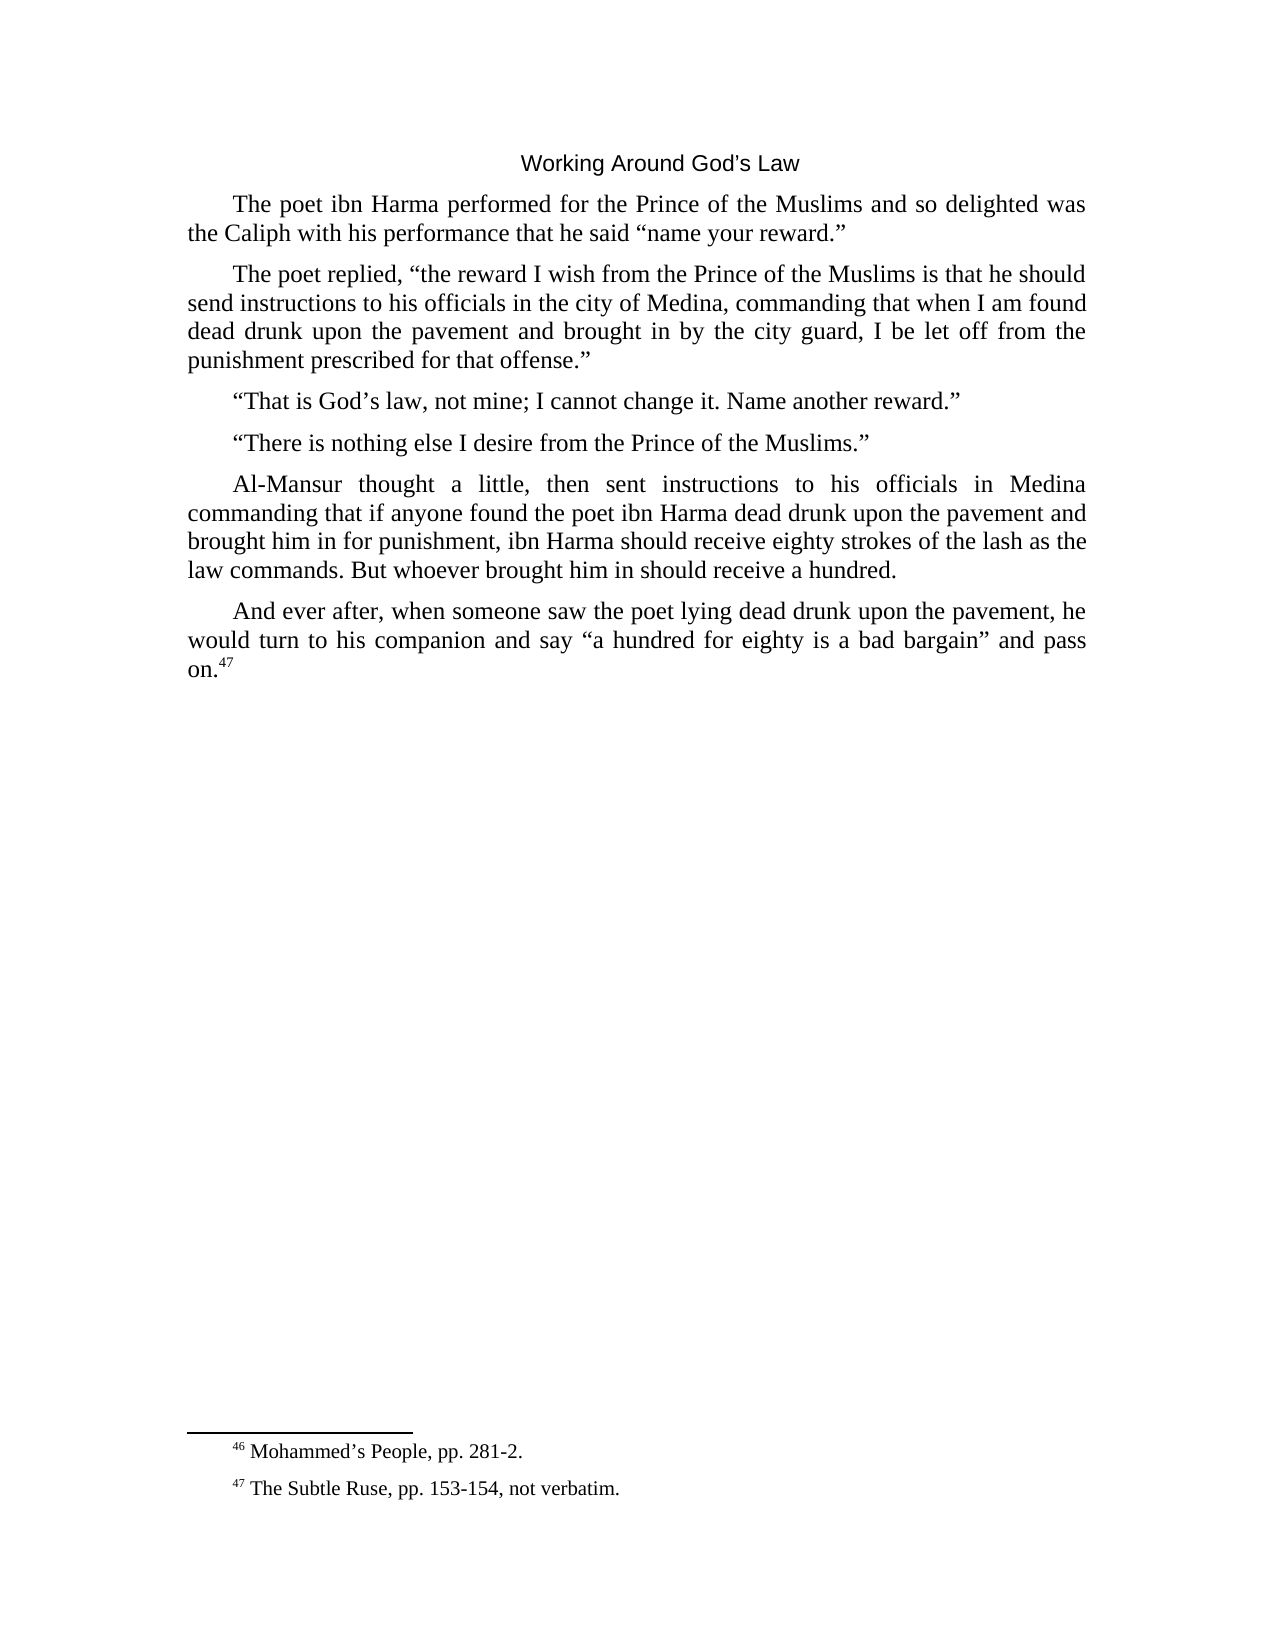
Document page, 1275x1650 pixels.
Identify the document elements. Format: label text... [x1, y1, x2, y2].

text “That is God’s law, not mine; I cannot change it. Name another reward.” [187, 386, 1087, 415]
text Al-Mansur thought a little, then sent instructions to his officials in Medina commanding that if anyone found the poet ibn Harma dead drunk upon the pavement and brought him in for punishment, ibn Harma should receive eighty strokes of the lash as the law commands. But whoever brought him in should receive a hundred. [187, 469, 1087, 584]
text And ever after, when someone saw the poet lying dead drunk upon the pavement, he would turn to his companion and say “a hundred for eighty is a bad bargain” and pass on. [187, 596, 1087, 683]
text The poet ibn Harma performed for the Prince of the Muslims and so delighted was the Caliph with his performance that he said “name your reward.” [187, 189, 1087, 246]
text “There is nothing else I desire from the Prince of the Muslims.” [187, 428, 1087, 456]
text The poet replied, “the reward I wish from the Prince of the Muslims is that he should send instructions to his officials in the city of Medina, commanding that when I am found dead drunk upon the pavement and brought in by the city guard, I be let off from the punishment prescribed for that offense.” [187, 259, 1087, 374]
subtitle Working Around God’s Law [187, 150, 1087, 176]
